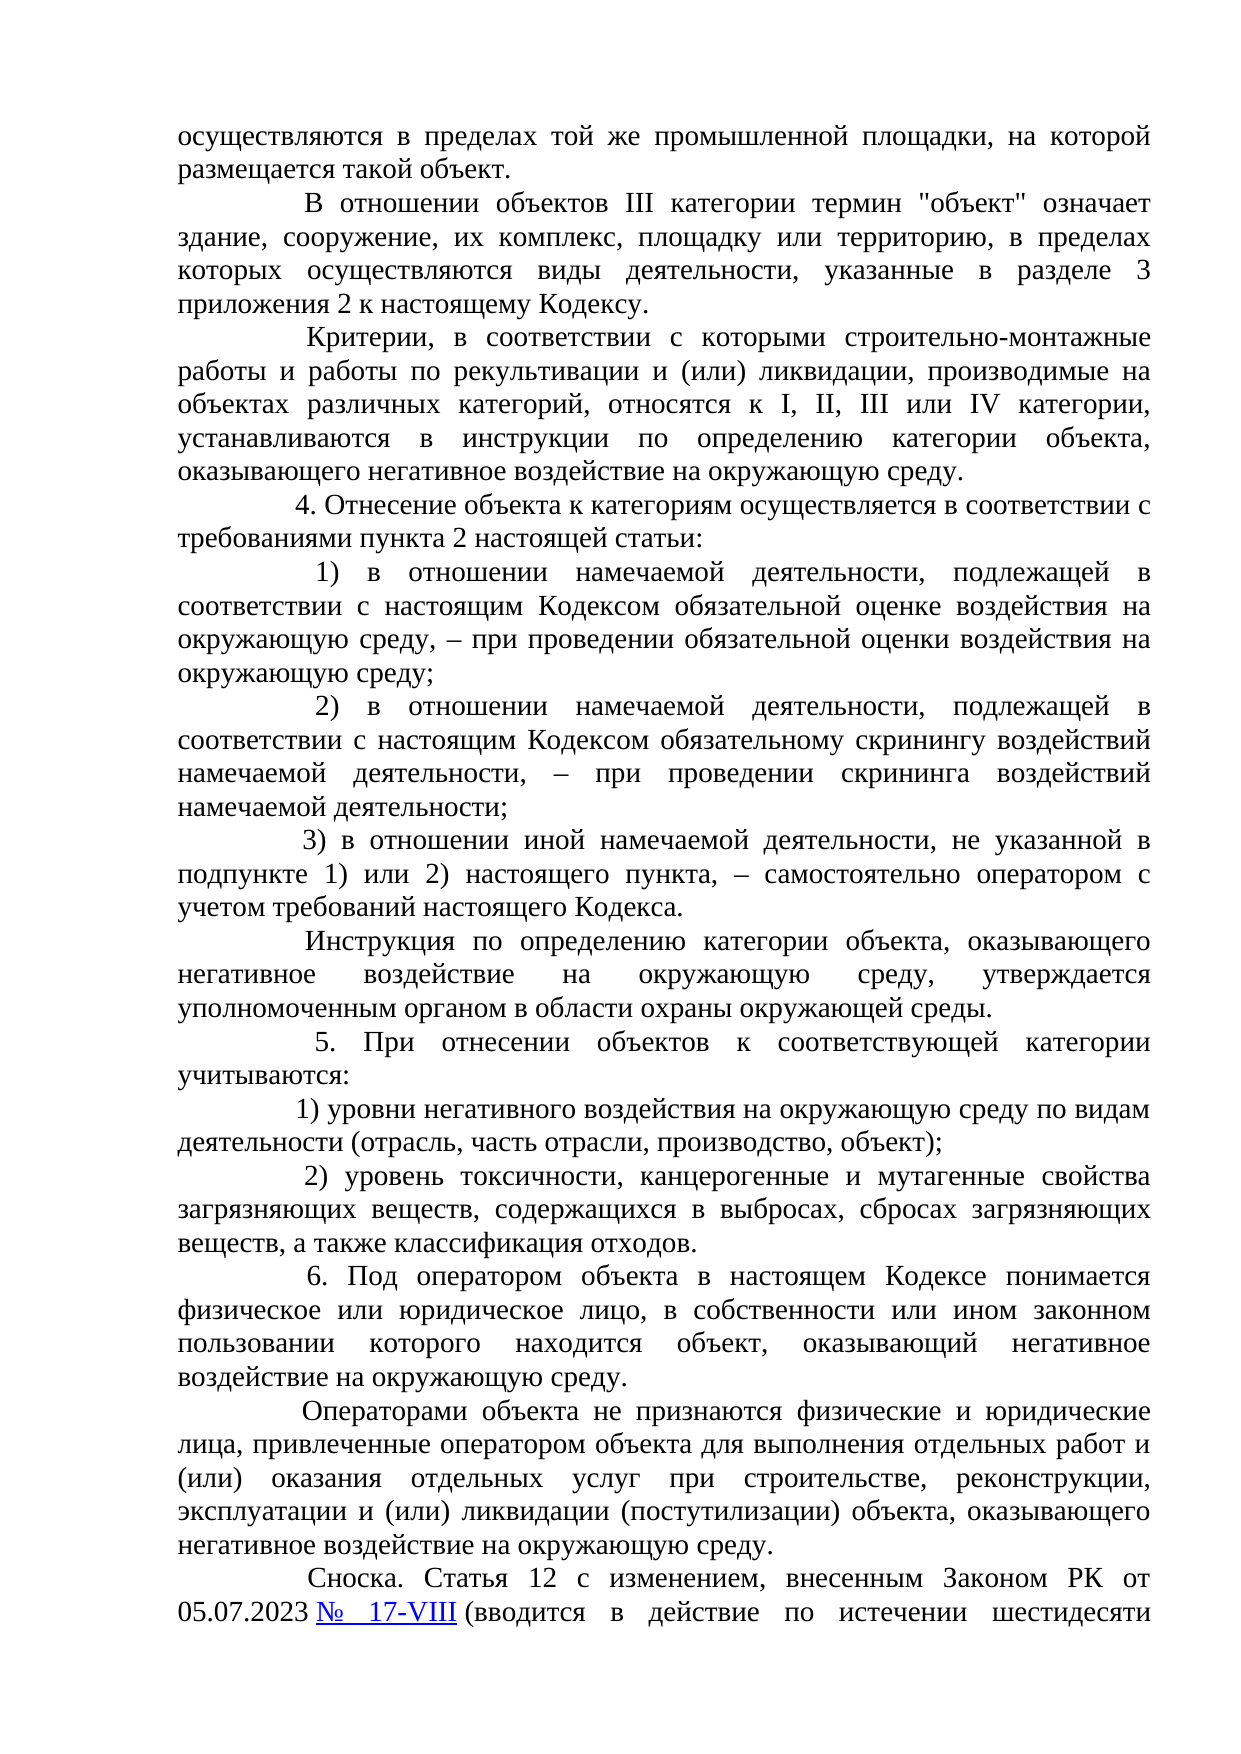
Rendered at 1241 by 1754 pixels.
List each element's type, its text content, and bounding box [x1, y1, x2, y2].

text Операторами объекта не признаются физические и юридические лица, привлеченные оператором объекта для выполнения отдельных работ и (или) оказания отдельных услуг при строительстве, реконструкции, эксплуатации и (или) ликвидации (постутилизации) объекта, оказывающего негативное воздействие на окружающую среду. [177, 1393, 1152, 1560]
text 1) в отношении намечаемой деятельности, подлежащей в соответствии с настоящим Кодексом обязательной оценке воздействия на окружающую среду, – при проведении обязательной оценки воздействия на окружающую среду; [177, 554, 1152, 688]
text 6. Под оператором объекта в настоящем Кодексе понимается физическое или юридическое лицо, в собственности или ином законном пользовании которого находится объект, оказывающий негативное воздействие на окружающую среду. [177, 1258, 1152, 1393]
text 2) в отношении намечаемой деятельности, подлежащей в соответствии с настоящим Кодексом обязательному скринингу воздействий намечаемой деятельности, – при проведении скрининга воздействий намечаемой деятельности; [177, 688, 1152, 822]
text Критерии, в соответствии с которыми строительно-монтажные работы и работы по рекультивации и (или) ликвидации, производимые на объектах различных категорий, относятся к I, II, III или IV категории, устанавливаются в инструкции по определению категории объекта, оказывающего негативное воздействие на окружающую среду. [177, 319, 1152, 487]
text 4. Отнесение объекта к категориям осуществляется в соответствии с требованиями пункта 2 настоящей статьи: [177, 487, 1152, 554]
text 2) уровень токсичности, канцерогенные и мутагенные свойства загрязняющих веществ, содержащихся в выбросах, сбросах загрязняющих веществ, а также классификация отходов. [177, 1158, 1152, 1258]
text 3) в отношении иной намечаемой деятельности, не указанной в подпункте 1) или 2) настоящего пункта, – самостоятельно оператором с учетом требований настоящего Кодекса. [177, 822, 1152, 923]
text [177, 118, 1152, 185]
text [177, 1560, 1152, 1627]
text 5. При отнесении объектов к соответствующей категории учитываются: [177, 1024, 1152, 1091]
text 1) уровни негативного воздействия на окружающую среду по видам деятельности (отрасль, часть отрасли, производство, объект); [177, 1091, 1152, 1158]
text Инструкция по определению категории объекта, оказывающего негативное воздействие на окружающую среду, утверждается уполномоченным органом в области охраны окружающей среды. [177, 923, 1152, 1024]
text В отношении объектов III категории термин "объект" означает здание, сооружение, их комплекс, площадку или территорию, в пределах которых осуществляются виды деятельности, указанные в разделе 3 приложения 2 к настоящему Кодексу. [177, 185, 1152, 319]
